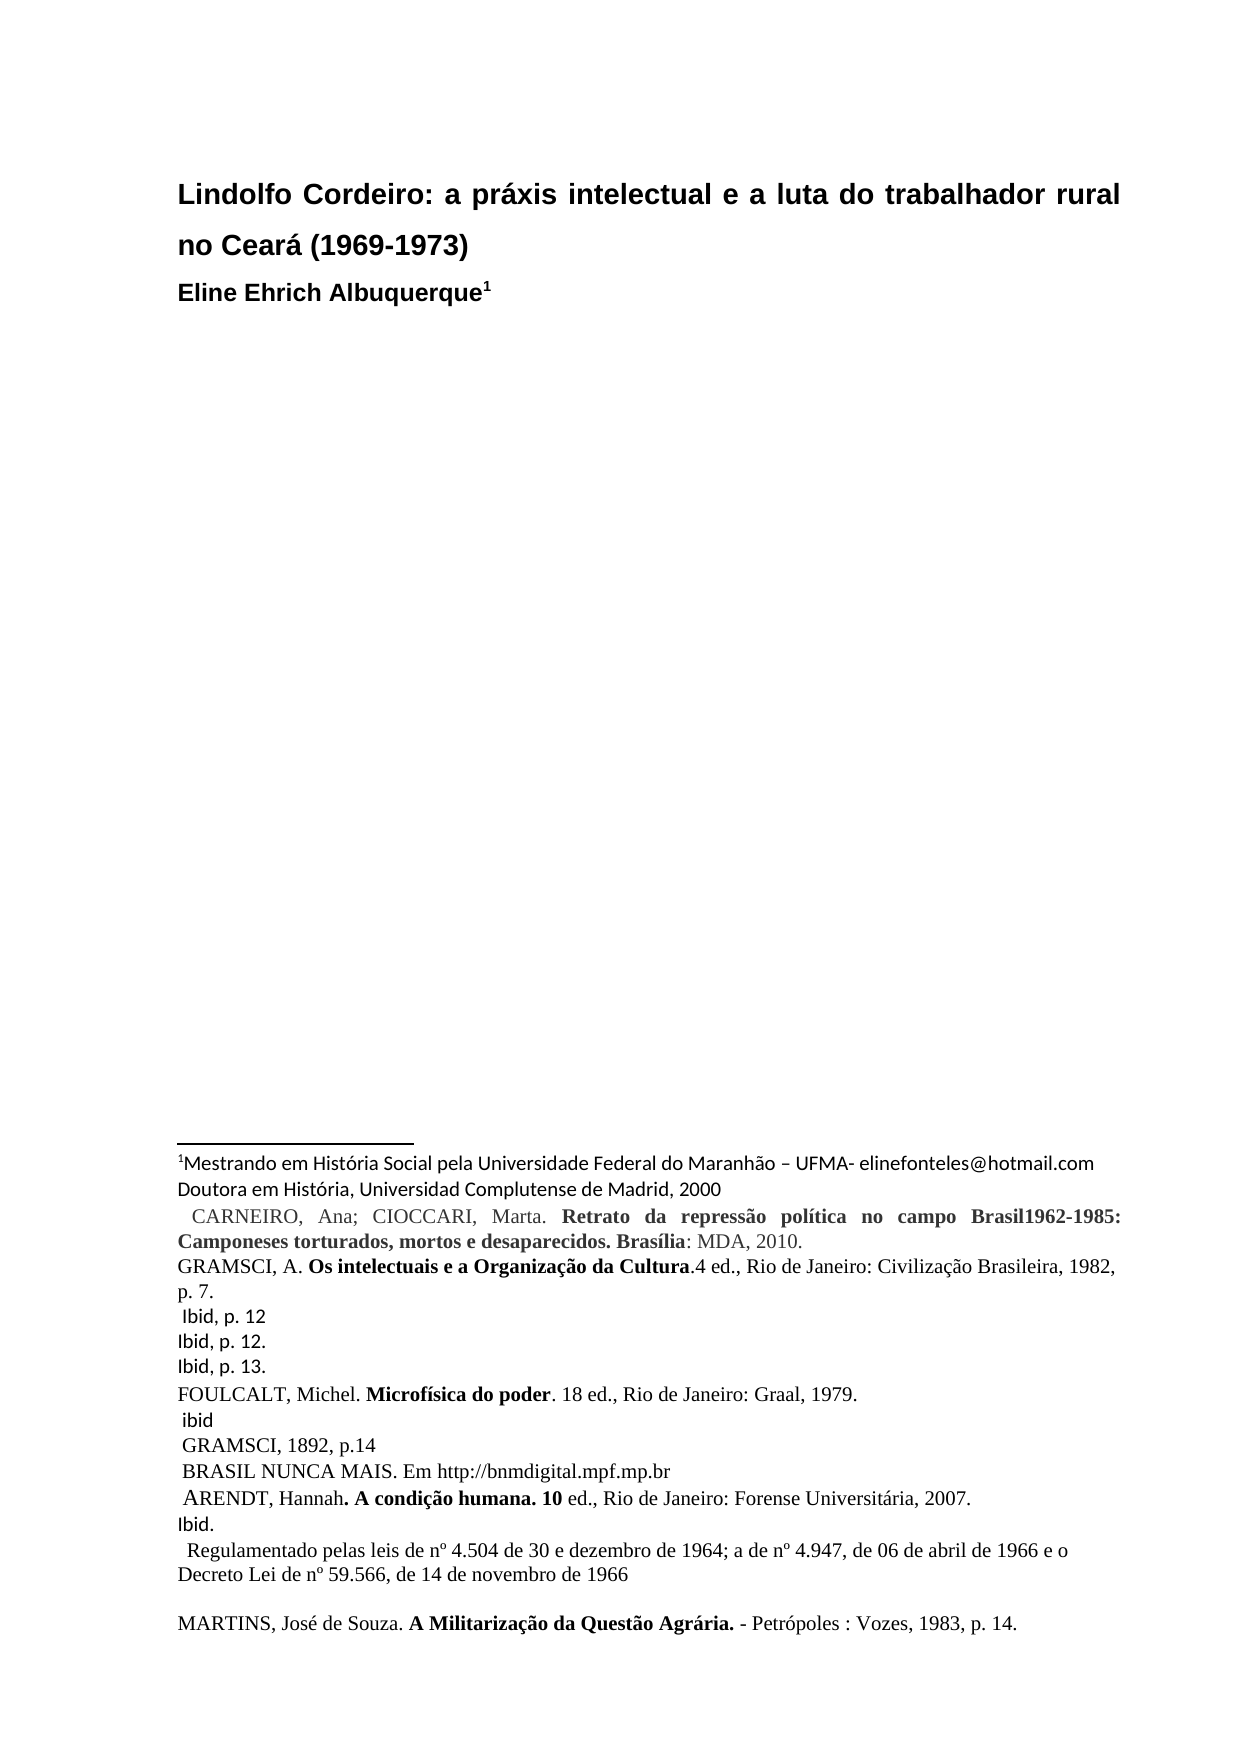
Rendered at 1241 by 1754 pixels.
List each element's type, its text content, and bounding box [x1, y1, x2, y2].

text Lindolfo Cordeiro: a práxis intelectual e a luta do trabalhador rural no Ceará (1969-1973) [177, 177, 1122, 261]
